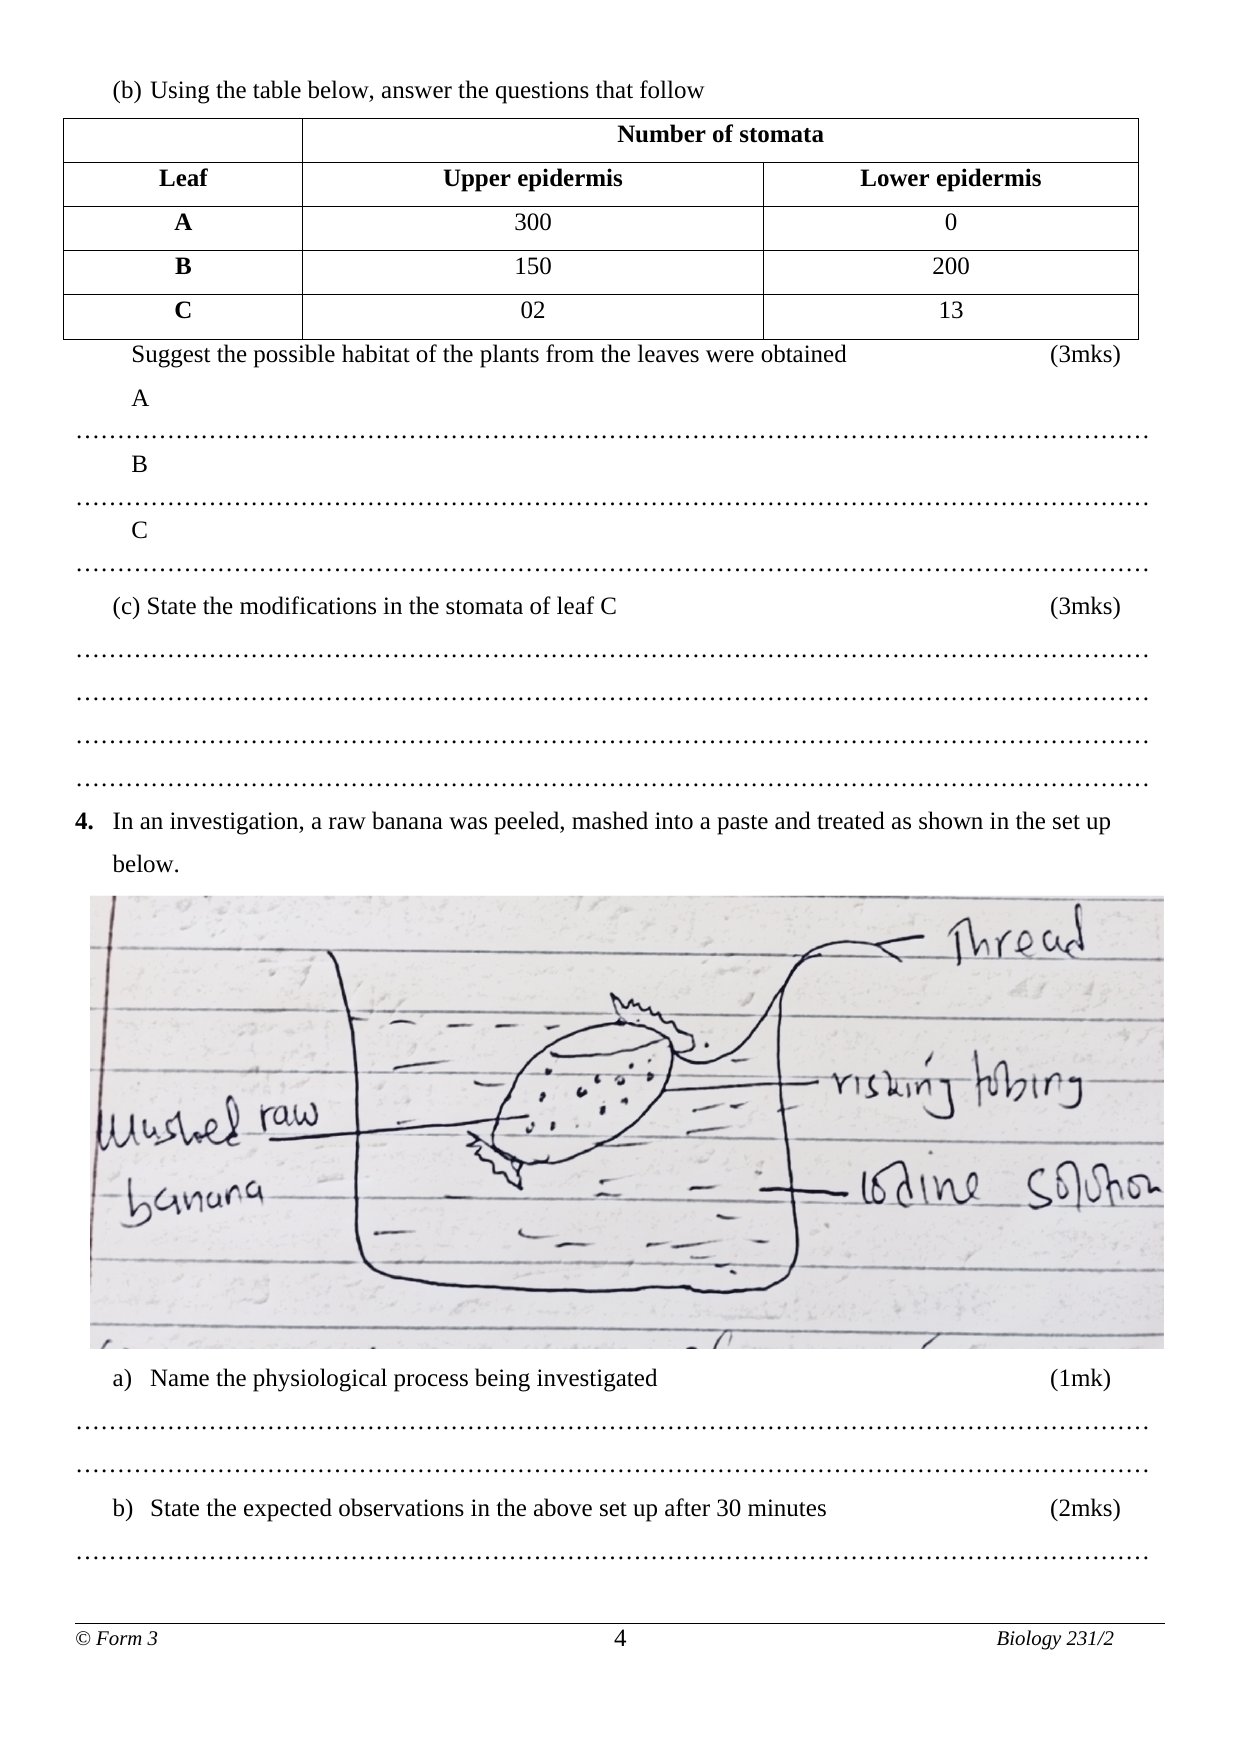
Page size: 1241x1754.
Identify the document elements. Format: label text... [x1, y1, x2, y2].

table_cell 0 [764, 207, 1138, 250]
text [75, 416, 1165, 444]
list In an investigation, a raw banana was peeled, mashed into a paste and treated as shown in the set up below. [75, 806, 1165, 878]
table_cell 200 [764, 251, 1138, 294]
table_header [64, 119, 302, 162]
table_cell 02 [303, 295, 763, 338]
text ………………………………………………………………………………………………………………… [75, 677, 1165, 706]
text ………………………………………………………………………………………………………………… [75, 548, 1165, 576]
picture [91, 896, 1163, 1349]
list (c) State the modifications in the stomata of leaf C (3mks) [112, 591, 1165, 619]
table_cell Upper epidermis [303, 163, 763, 206]
list (b) Using the table below, answer the questions that follow [112, 75, 1165, 104]
text ………………………………………………………………………………………………………………… [75, 482, 1165, 510]
table_cell Lower epidermis [764, 163, 1138, 206]
text ………………………………………………………………………………………………………………… [75, 634, 1165, 663]
table_cell B [64, 251, 302, 294]
table_cell 150 [303, 251, 763, 294]
list A [131, 383, 1165, 411]
list Name the physiological process being investigated (1mk) [112, 1363, 1165, 1392]
list State the expected observations in the above set up after 30 minutes (2mks) [112, 1493, 1165, 1521]
table_cell Leaf [64, 163, 302, 206]
list B [131, 449, 1165, 477]
text ………………………………………………………………………………………………………………… [75, 1406, 1165, 1435]
table_cell 300 [303, 207, 763, 250]
list C [131, 515, 1165, 543]
table_cell 13 [764, 295, 1138, 338]
table_cell A [64, 207, 302, 250]
text ………………………………………………………………………………………………………………… [75, 1536, 1165, 1564]
text ………………………………………………………………………………………………………………… [75, 720, 1165, 749]
text ………………………………………………………………………………………………………………… [75, 763, 1165, 792]
table_header Number of stomata [303, 119, 1138, 162]
text ………………………………………………………………………………………………………………… [75, 1449, 1165, 1478]
table_cell C [64, 295, 302, 338]
list Suggest the possible habitat of the plants from the leaves were obtained (3mks) [131, 339, 1165, 368]
